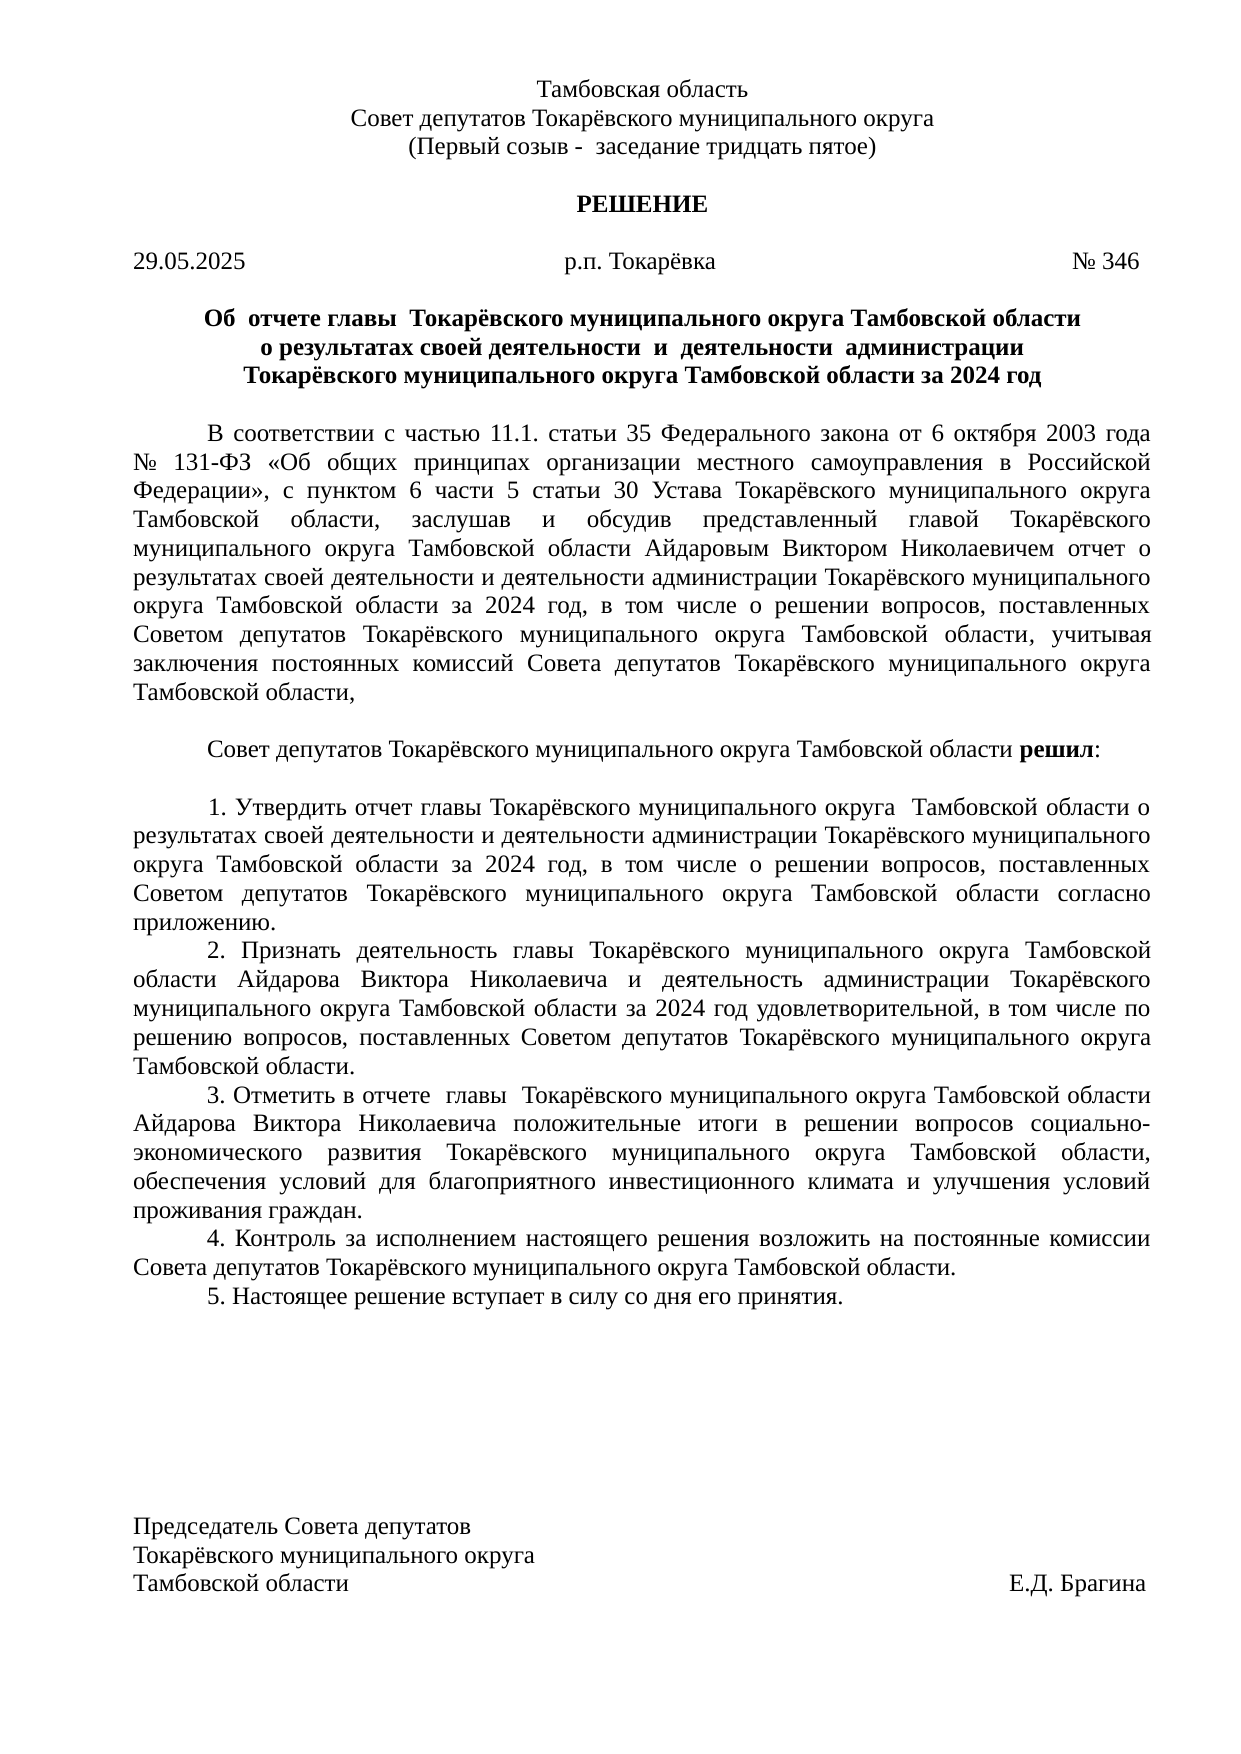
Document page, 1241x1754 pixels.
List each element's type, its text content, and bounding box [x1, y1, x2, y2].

text Токарёвского муниципального округа [133, 1540, 1152, 1568]
text 29.05.2025 р.п. Токарёвка № 346 [133, 246, 1152, 275]
text (Первый созыв - заседание тридцать пятое) [133, 131, 1152, 160]
text Тамбовской области Е.Д. Брагина [133, 1568, 1152, 1597]
text Председатель Совета депутатов [133, 1511, 1152, 1540]
text 3. Отметить в отчете главы Токарёвского муниципального округа Тамбовской области Айдарова Виктора Николаевича положительные итоги в решении вопросов социально-экономического развития Токарёвского муниципального округа Тамбовской области, обеспечения условий для благоприятного инвестиционного климата и улучшения условий проживания граждан. [133, 1080, 1152, 1223]
text РЕШЕНИЕ [133, 189, 1152, 218]
text 1. Утвердить отчет главы Токарёвского муниципального округа Тамбовской области о результатах своей деятельности и деятельности администрации Токарёвского муниципального округа Тамбовской области за 2024 год, в том числе о решении вопросов, поставленных Советом депутатов Токарёвского муниципального округа Тамбовской области согласно приложению. [133, 792, 1152, 936]
text Совет депутатов Токарёвского муниципального округа Тамбовской области решил: [133, 734, 1152, 763]
text 2. Признать деятельность главы Токарёвского муниципального округа Тамбовской области Айдарова Виктора Николаевича и деятельность администрации Токарёвского муниципального округа Тамбовской области за 2024 год удовлетворительной, в том числе по решению вопросов, поставленных Советом депутатов Токарёвского муниципального округа Тамбовской области. [133, 936, 1152, 1080]
text В соответствии с частью 11.1. статьи 35 Федерального закона от 6 октября 2003 года № 131-ФЗ «Об общих принципах организации местного самоуправления в Российской Федерации», с пунктом 6 части 5 статьи 30 Устава Токарёвского муниципального округа Тамбовской области, заслушав и обсудив представленный главой Токарёвского муниципального округа Тамбовской области Айдаровым Виктором Николаевичем отчет о результатах своей деятельности и деятельности администрации Токарёвского муниципального округа Тамбовской области за 2024 год, в том числе о решении вопросов, поставленных Советом депутатов Токарёвского муниципального округа Тамбовской области, учитывая заключения постоянных комиссий Совета депутатов Токарёвского муниципального округа Тамбовской области, [133, 418, 1152, 706]
text 4. Контроль за исполнением настоящего решения возложить на постоянные комиссии Совета депутатов Токарёвского муниципального округа Тамбовской области. [133, 1223, 1152, 1281]
text о результатах своей деятельности и деятельности администрации [133, 332, 1152, 361]
text Совет депутатов Токарёвского муниципального округа [133, 103, 1152, 131]
text Тамбовская область [133, 74, 1152, 103]
text Токарёвского муниципального округа Тамбовской области за 2024 год [133, 361, 1152, 389]
text Об отчете главы Токарёвского муниципального округа Тамбовской области [133, 303, 1152, 332]
text 5. Настоящее решение вступает в силу со дня его принятия. [133, 1281, 1152, 1310]
